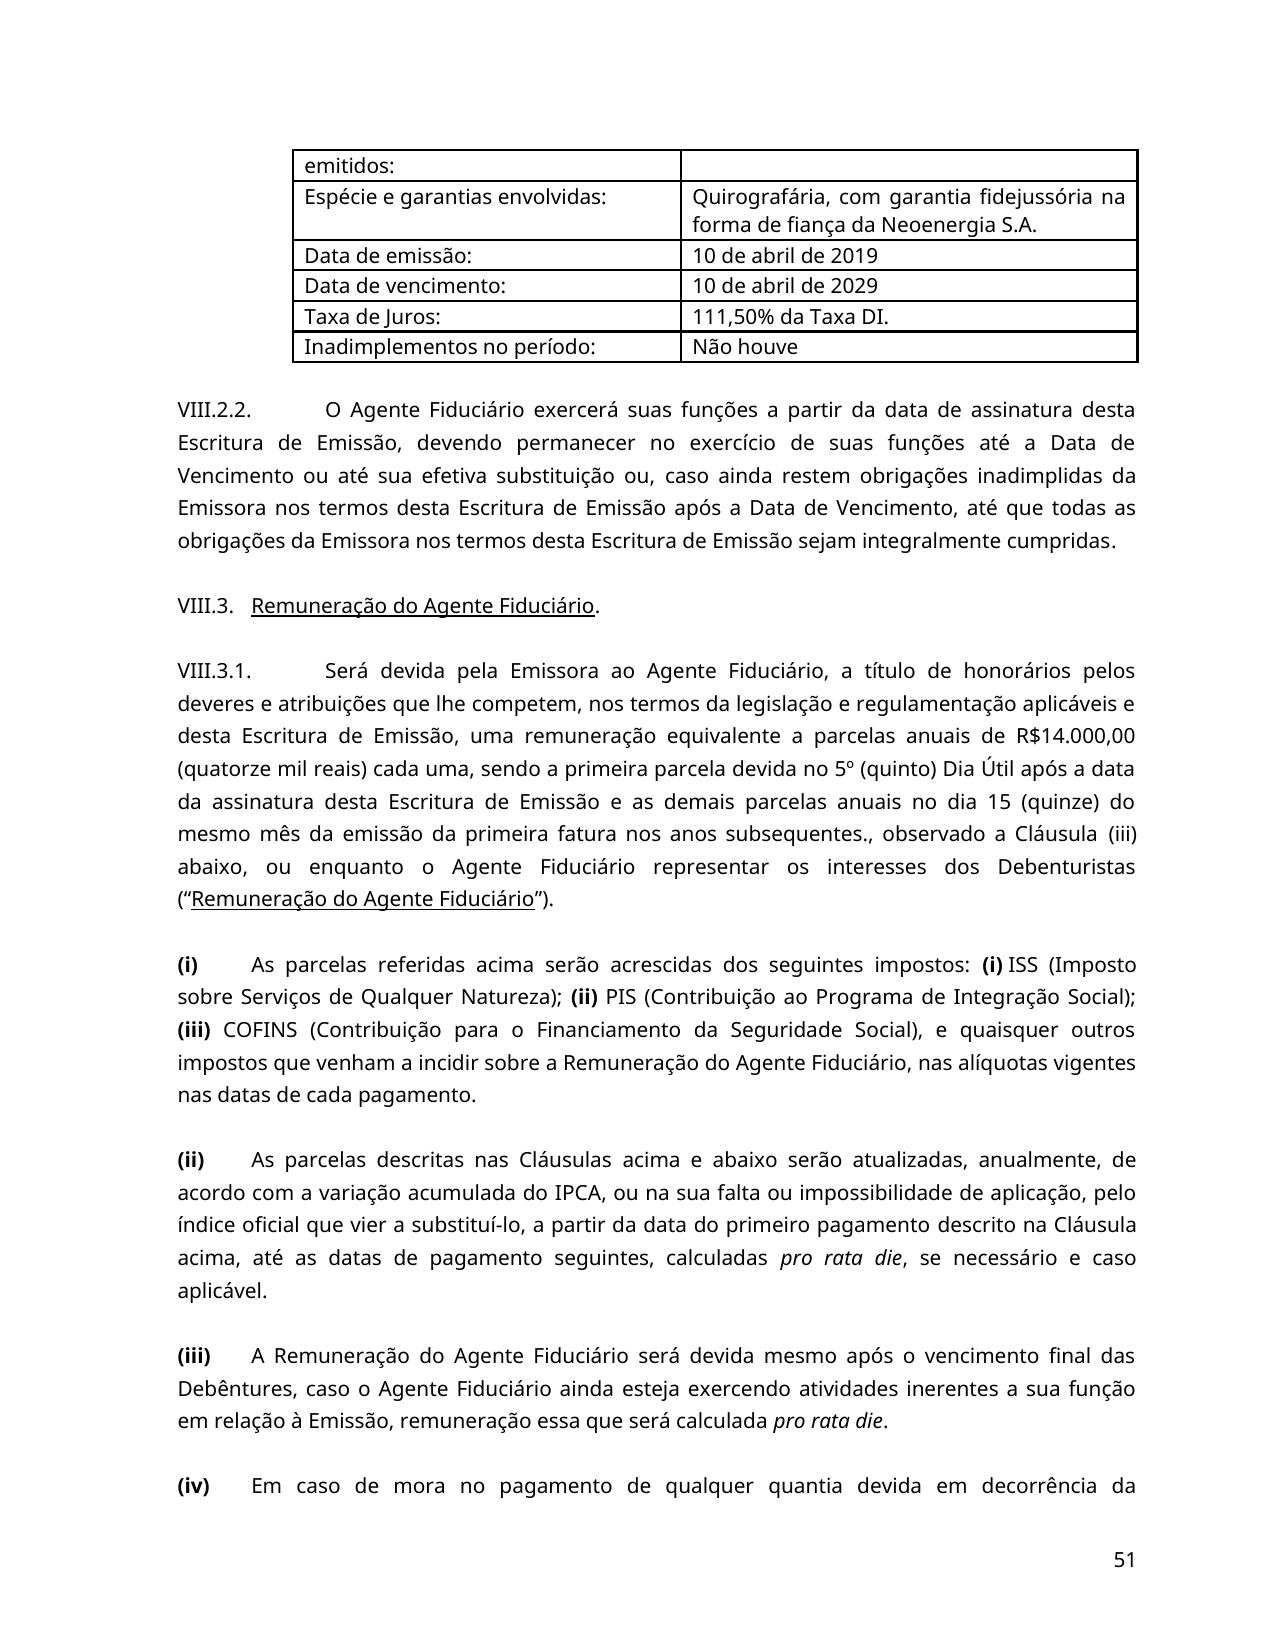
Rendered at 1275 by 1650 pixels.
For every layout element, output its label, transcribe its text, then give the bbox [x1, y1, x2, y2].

list Será devida pela Emissora ao Agente Fiduciário, a título de honorários pelos deveres e atribuições que lhe competem, nos termos da legislação e regulamentação aplicáveis e desta Escritura de Emissão, uma remuneração equivalente a parcelas anuais de R$14.000,00 (quatorze mil reais) cada uma, sendo a primeira parcela devida no 5º (quinto) Dia Útil após a data da assinatura desta Escritura de Emissão e as demais parcelas anuais no dia 15 (quinze) do mesmo mês da emissão da primeira fatura nos anos subsequentes., observado a Cláusula (iii) abaixo, ou enquanto o Agente Fiduciário representar os interesses dos Debenturistas (“Remuneração do Agente Fiduciário”). [177, 656, 1137, 913]
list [177, 1471, 1137, 1500]
table_cell Data de emissão: [294, 241, 680, 269]
list As parcelas descritas nas Cláusulas 8.3.1 acima e (vi) abaixo serão atualizadas, anualmente, de acordo com a variação acumulada do IPCA, ou na sua falta ou impossibilidade de aplicação, pelo índice oficial que vier a substituí-lo, a partir da data do primeiro pagamento descrito na Cláusula 8.3.1 acima, até as datas de pagamento seguintes, calculadas pro rata die, se necessário e caso aplicável. [177, 1145, 1137, 1304]
list O Agente Fiduciário exercerá suas funções a partir da data de assinatura desta Escritura de Emissão, devendo permanecer no exercício de suas funções até a Data de Vencimento ou até sua efetiva substituição ou, caso ainda restem obrigações inadimplidas da Emissora nos termos desta Escritura de Emissão após a Data de Vencimento, até que todas as obrigações da Emissora nos termos desta Escritura de Emissão sejam integralmente cumpridas. [177, 396, 1137, 554]
list As parcelas referidas acima serão acrescidas dos seguintes impostos: (i) ISS (Imposto sobre Serviços de Qualquer Natureza); (ii) PIS (Contribuição ao Programa de Integração Social); (iii) COFINS (Contribuição para o Financiamento da Seguridade Social), e quaisquer outros impostos que venham a incidir sobre a Remuneração do Agente Fiduciário, nas alíquotas vigentes nas datas de cada pagamento. [177, 950, 1137, 1109]
table_cell Não houve [682, 333, 1136, 361]
table_cell Inadimplementos no período: [294, 333, 680, 361]
list Remuneração do Agente Fiduciário. [177, 591, 1137, 619]
table_cell 111,50% da Taxa DI. [682, 302, 1136, 330]
table_cell Espécie e garantias envolvidas: [294, 182, 680, 239]
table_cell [294, 151, 680, 180]
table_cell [682, 151, 1136, 180]
list A Remuneração do Agente Fiduciário será devida mesmo após o vencimento final das Debêntures, caso o Agente Fiduciário ainda esteja exercendo atividades inerentes a sua função em relação à Emissão, remuneração essa que será calculada pro rata die. [177, 1341, 1137, 1435]
table_cell 10 de abril de 2019 [682, 241, 1136, 269]
table_cell 10 de abril de 2029 [682, 271, 1136, 300]
table_cell Data de vencimento: [294, 271, 680, 300]
table_cell Quirografária, com garantia fidejussória na forma de fiança da Neoenergia S.A. [682, 182, 1136, 239]
table_cell Taxa de Juros: [294, 302, 680, 330]
